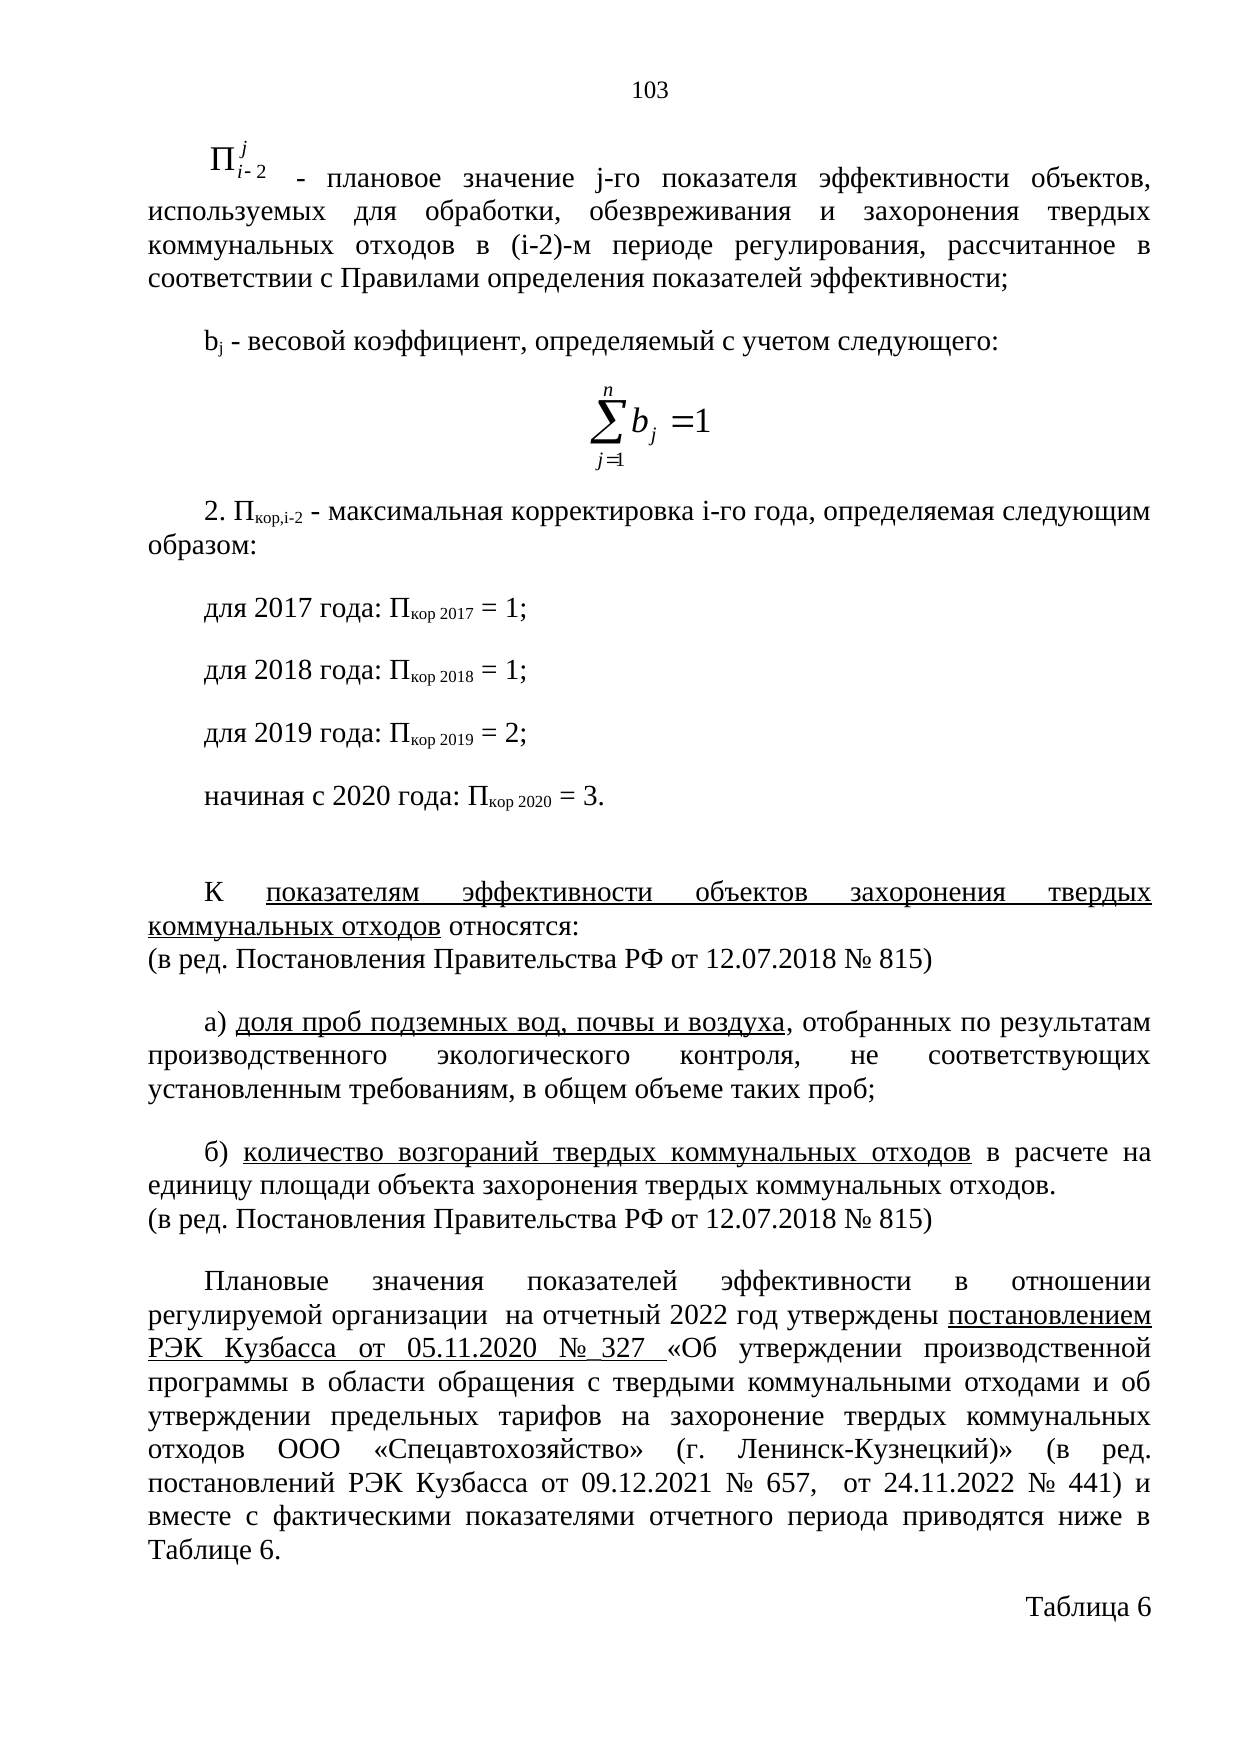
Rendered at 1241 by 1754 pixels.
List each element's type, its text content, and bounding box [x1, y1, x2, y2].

text а) доля проб подземных вод, почвы и воздуха, отобранных по результатам производственного экологического контроля, не соответствующих установленным требованиям, в общем объеме таких проб; [148, 1004, 1152, 1104]
text Плановые значения показателей эффективности в отношении регулируемой организации на отчетный 2022 год утверждены постановлением РЭК Кузбасса от 05.11.2020 №_327 «Об утверждении производственной программы в области обращения с твердыми коммунальными отходами и об утверждении предельных тарифов на захоронение твердых коммунальных отходов ООО «Спецавтохозяйство» (г. Ленинск-Кузнецкий)» (в ред. постановлений РЭК Кузбасса от 09.12.2021 № 657, от 24.11.2022 № 441) и вместе с фактическими показателями отчетного периода приводятся ниже в Таблице 6. [148, 1263, 1152, 1565]
text Таблица 6 [148, 1589, 1152, 1623]
text 2. Пкор,i-2 - максимальная корректировка i-го года, определяемая следующим образом: [148, 493, 1152, 561]
text - плановое значение j-го показателя эффективности объектов, используемых для обработки, обезвреживания и захоронения твердых коммунальных отходов в (i-2)-м периоде регулирования, рассчитанное в соответствии с Правилами определения показателей эффективности; [148, 132, 1152, 294]
text К показателям эффективности объектов захоронения твердых коммунальных отходов относятся: [148, 874, 1152, 941]
text для 2018 года: Пкор 2018 = 1; [148, 652, 1152, 686]
text (в ред. Постановления Правительства РФ от 12.07.2018 № 815) [148, 941, 1152, 975]
text для 2019 года: Пкор 2019 = 2; [148, 715, 1152, 749]
text начиная с 2020 года: Пкор 2020 = 3. [148, 778, 1152, 811]
text bj - весовой коэффициент, определяемый с учетом следующего: [148, 323, 1152, 357]
text (в ред. Постановления Правительства РФ от 12.07.2018 № 815) [148, 1201, 1152, 1234]
text для 2017 года: Пкор 2017 = 1; [148, 590, 1152, 623]
text б) количество возгораний твердых коммунальных отходов в расчете на единицу площади объекта захоронения твердых коммунальных отходов. [148, 1134, 1152, 1201]
